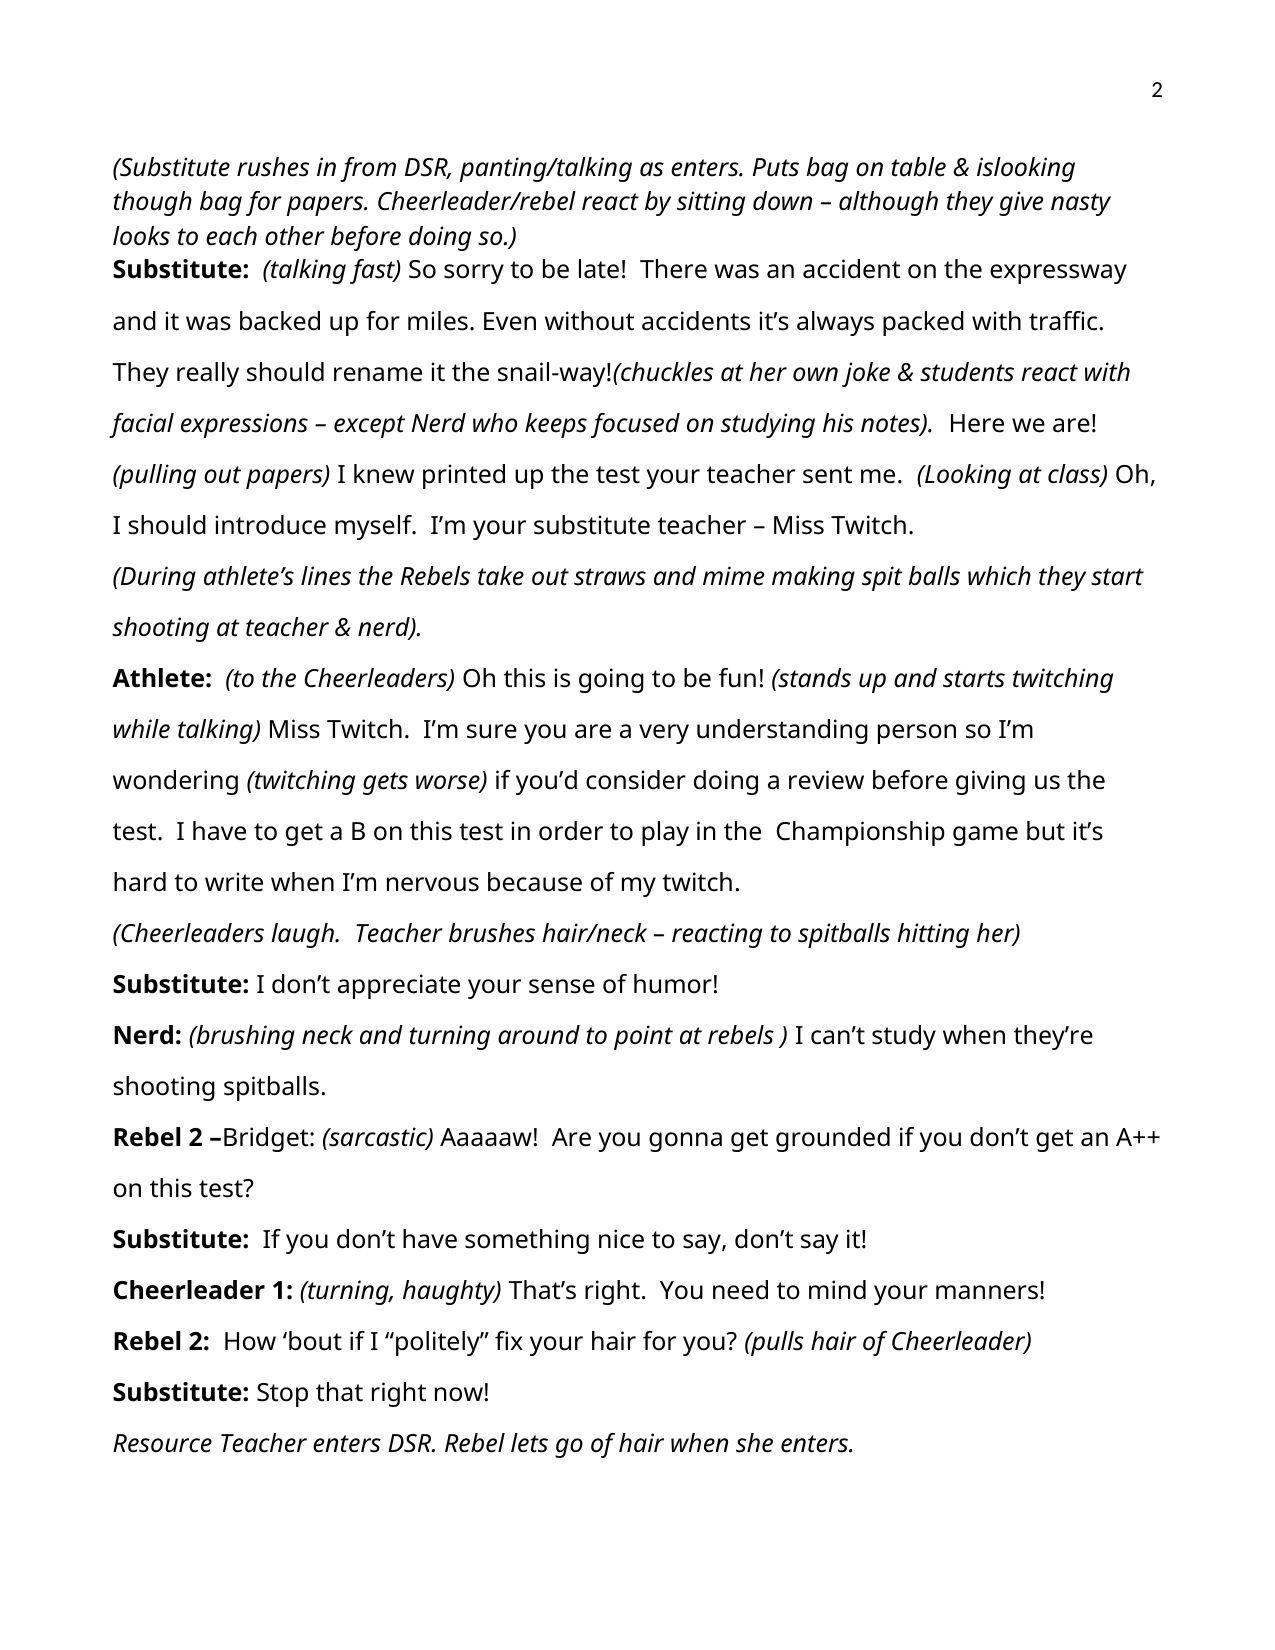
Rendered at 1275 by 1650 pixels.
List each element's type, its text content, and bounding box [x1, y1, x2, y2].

text (Substitute rushes in from DSR, panting/talking as enters. Puts bag on table & islooking though bag for papers. Cheerleader/rebel react by sitting down – although they give nasty looks to each other before doing so.) [112, 150, 1162, 252]
text Cheerleader 1: (turning, haughty) That’s right. You need to mind your manners! [112, 1273, 1162, 1307]
text (Cheerleaders laugh. Teacher brushes hair/neck – reacting to spitballs hitting her) [112, 916, 1162, 950]
text Rebel 2 –Bridget: (sarcastic) Aaaaaw! Are you gonna get grounded if you don’t get an A++ on this test? [112, 1120, 1162, 1205]
text Substitute: Stop that right now! [112, 1375, 1162, 1409]
text (During athlete’s lines the Rebels take out straws and mime making spit balls which they start shooting at teacher & nerd). [112, 558, 1162, 643]
text Athlete: (to the Cheerleaders) Oh this is going to be fun! (stands up and starts twitching while talking) Miss Twitch. I’m sure you are a very understanding person so I’m wondering (twitching gets worse) if you’d consider doing a review before giving us the test. I have to get a B on this test in order to play in the Championship game but it’s hard to write when I’m nervous because of my twitch. [112, 661, 1162, 899]
text Rebel 2: How ‘bout if I “politely” fix your hair for you? (pulls hair of Cheerleader) [112, 1324, 1162, 1358]
text Resource Teacher enters DSR. Rebel lets go of hair when she enters. [112, 1426, 1162, 1460]
text Substitute: (talking fast) So sorry to be late! There was an accident on the expressway and it was backed up for miles. Even without accidents it’s always packed with traffic. They really should rename it the snail-way!(chuckles at her own joke & students react with facial expressions – except Nerd who keeps focused on studying his notes). Here we are! (pulling out papers) I knew printed up the test your teacher sent me. (Looking at class) Oh, I should introduce myself. I’m your substitute teacher – Miss Twitch. [112, 252, 1162, 541]
text Nerd: (brushing neck and turning around to point at rebels ) I can’t study when they’re shooting spitballs. [112, 1018, 1162, 1103]
text Substitute: I don’t appreciate your sense of humor! [112, 967, 1162, 1001]
text Substitute: If you don’t have something nice to say, don’t say it! [112, 1222, 1162, 1256]
